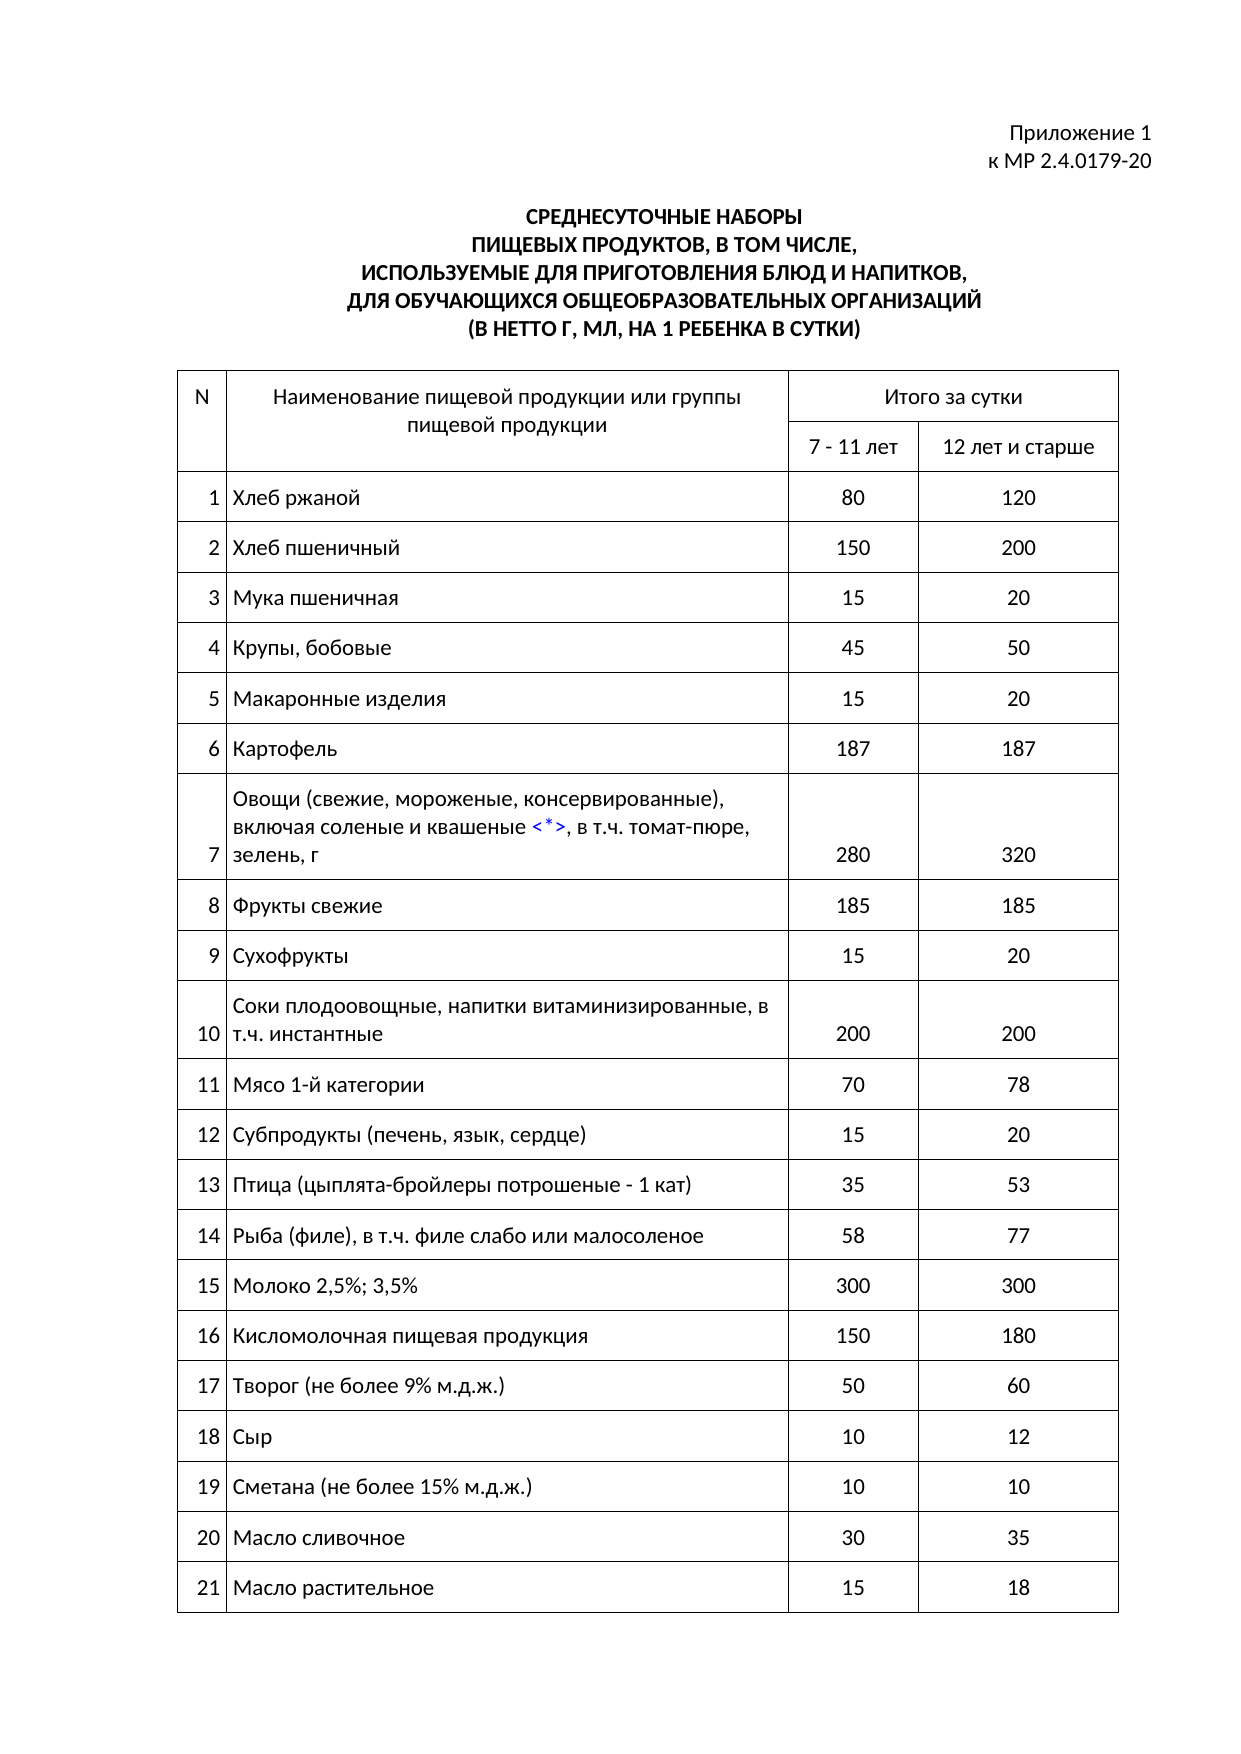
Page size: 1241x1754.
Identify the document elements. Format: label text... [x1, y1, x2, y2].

table_cell 21 [178, 1562, 226, 1612]
table_cell Птица (цыплята-бройлеры потрошеные - 1 кат) [227, 1160, 788, 1209]
table_cell Фрукты свежие [227, 880, 788, 929]
table_cell 9 [178, 931, 226, 980]
table_cell 200 [789, 981, 918, 1058]
table_cell Хлеб пшеничный [227, 522, 788, 572]
table_cell 12 лет и старше [919, 422, 1118, 471]
table_cell 8 [178, 880, 226, 929]
table_cell Масло растительное [227, 1562, 788, 1612]
table_cell Мука пшеничная [227, 573, 788, 622]
table_cell 320 [919, 774, 1118, 879]
table_cell 18 [178, 1411, 226, 1461]
title ИСПОЛЬЗУЕМЫЕ ДЛЯ ПРИГОТОВЛЕНИЯ БЛЮД И НАПИТКОВ, [177, 258, 1152, 286]
table_cell 6 [178, 724, 226, 773]
table_cell 300 [789, 1260, 918, 1310]
table_cell Кисломолочная пищевая продукция [227, 1311, 788, 1360]
table_cell 35 [789, 1160, 918, 1209]
table_cell 15 [178, 1260, 226, 1310]
table_cell 20 [919, 1110, 1118, 1159]
table_cell Макаронные изделия [227, 673, 788, 722]
table_cell Масло сливочное [227, 1512, 788, 1561]
table_cell 200 [919, 981, 1118, 1058]
table_cell 120 [919, 472, 1118, 521]
table_cell 1 [178, 472, 226, 521]
table_cell Картофель [227, 724, 788, 773]
table_cell 50 [789, 1361, 918, 1410]
title СРЕДНЕСУТОЧНЫЕ НАБОРЫ [177, 202, 1152, 230]
table_cell 10 [919, 1462, 1118, 1511]
table_cell 20 [919, 573, 1118, 622]
table_cell Субпродукты (печень, язык, сердце) [227, 1110, 788, 1159]
table_cell 7 - 11 лет [789, 422, 918, 471]
table_cell 77 [919, 1210, 1118, 1259]
table_cell 16 [178, 1311, 226, 1360]
table_cell 12 [178, 1110, 226, 1159]
table_header N [178, 371, 226, 471]
table_cell 300 [919, 1260, 1118, 1310]
table_cell 187 [919, 724, 1118, 773]
table_cell 5 [178, 673, 226, 722]
table_cell Хлеб ржаной [227, 472, 788, 521]
table_cell 10 [789, 1411, 918, 1461]
table_cell 185 [789, 880, 918, 929]
table_cell 150 [789, 522, 918, 572]
table_cell Соки плодоовощные, напитки витаминизированные, в т.ч. инстантные [227, 981, 788, 1058]
table_cell 3 [178, 573, 226, 622]
table_cell Овощи (свежие, мороженые, консервированные), включая соленые и квашеные <*>, в т.ч. томат-пюре, зелень, г [227, 774, 788, 879]
table_cell Мясо 1-й категории [227, 1059, 788, 1108]
table_cell 58 [789, 1210, 918, 1259]
table_cell 35 [919, 1512, 1118, 1561]
table_cell Сухофрукты [227, 931, 788, 980]
title ПИЩЕВЫХ ПРОДУКТОВ, В ТОМ ЧИСЛЕ, [177, 230, 1152, 258]
table_cell 14 [178, 1210, 226, 1259]
table_cell 60 [919, 1361, 1118, 1410]
table_cell 4 [178, 623, 226, 672]
table_cell 20 [919, 931, 1118, 980]
table_cell 15 [789, 1562, 918, 1612]
table_cell 13 [178, 1160, 226, 1209]
table_cell 11 [178, 1059, 226, 1108]
table_cell 15 [789, 1110, 918, 1159]
table_cell 19 [178, 1462, 226, 1511]
table_cell 180 [919, 1311, 1118, 1360]
text Приложение 1 [177, 118, 1152, 146]
table_cell 15 [789, 573, 918, 622]
table_cell 12 [919, 1411, 1118, 1461]
table_cell 150 [789, 1311, 918, 1360]
table_cell 200 [919, 522, 1118, 572]
table_cell 10 [178, 981, 226, 1058]
table_cell 187 [789, 724, 918, 773]
title (В НЕТТО Г, МЛ, НА 1 РЕБЕНКА В СУТКИ) [177, 314, 1152, 342]
table_cell 78 [919, 1059, 1118, 1108]
table_cell 280 [789, 774, 918, 879]
table_cell Молоко 2,5%; 3,5% [227, 1260, 788, 1310]
table_cell 18 [919, 1562, 1118, 1612]
table_cell Сыр [227, 1411, 788, 1461]
table_cell 185 [919, 880, 1118, 929]
title ДЛЯ ОБУЧАЮЩИХСЯ ОБЩЕОБРАЗОВАТЕЛЬНЫХ ОРГАНИЗАЦИЙ [177, 286, 1152, 314]
table_cell 45 [789, 623, 918, 672]
table_cell 15 [789, 931, 918, 980]
text к МР 2.4.0179-20 [177, 146, 1152, 174]
table_cell 80 [789, 472, 918, 521]
table_cell Сметана (не более 15% м.д.ж.) [227, 1462, 788, 1511]
table_cell 2 [178, 522, 226, 572]
table_cell 53 [919, 1160, 1118, 1209]
table_cell Творог (не более 9% м.д.ж.) [227, 1361, 788, 1410]
table_cell 10 [789, 1462, 918, 1511]
table_cell Крупы, бобовые [227, 623, 788, 672]
table_cell Рыба (филе), в т.ч. филе слабо или малосоленое [227, 1210, 788, 1259]
table_cell 7 [178, 774, 226, 879]
table_cell 15 [789, 673, 918, 722]
table_cell 20 [178, 1512, 226, 1561]
table_cell 17 [178, 1361, 226, 1410]
table_cell 20 [919, 673, 1118, 722]
table_header Итого за сутки [789, 371, 1118, 421]
table_cell 30 [789, 1512, 918, 1561]
table_cell 50 [919, 623, 1118, 672]
table_cell 70 [789, 1059, 918, 1108]
table_header Наименование пищевой продукции или группы пищевой продукции [227, 371, 788, 471]
